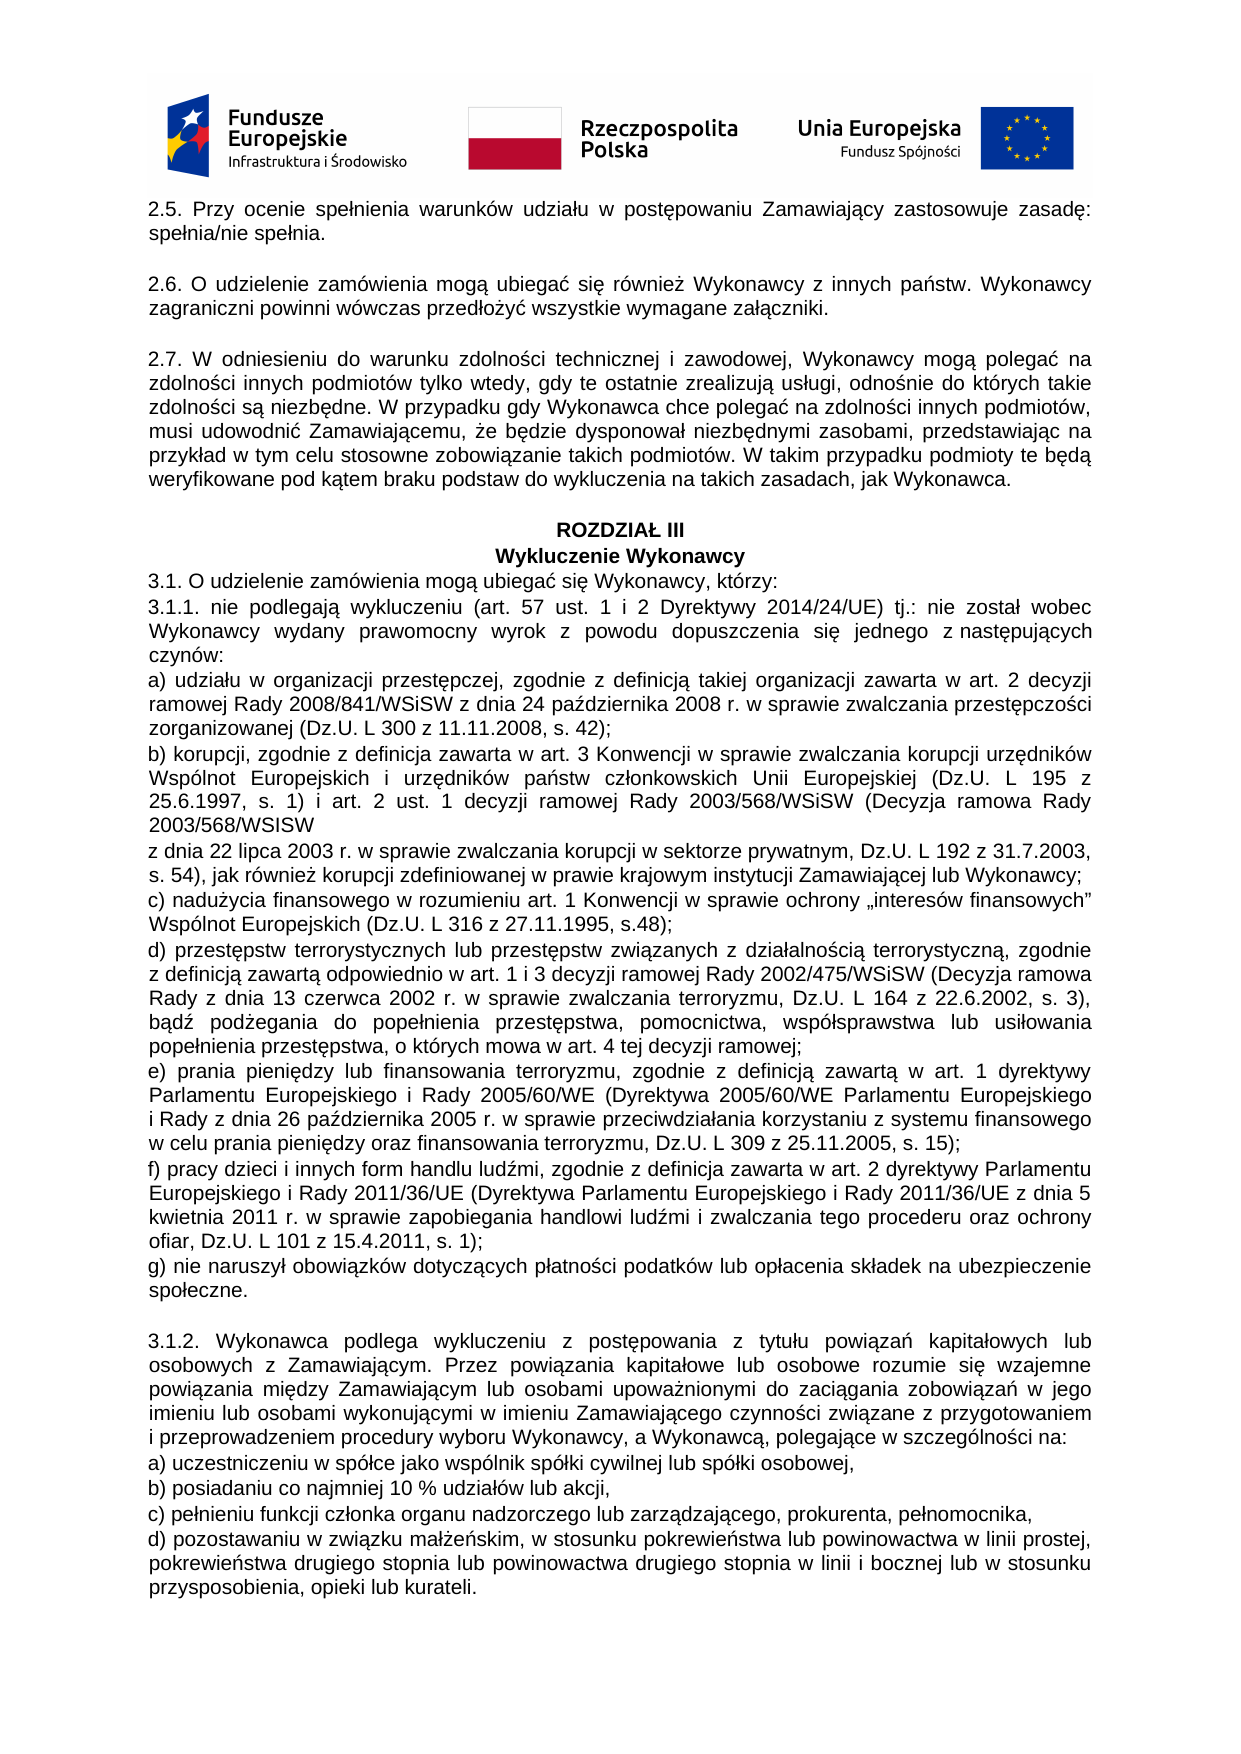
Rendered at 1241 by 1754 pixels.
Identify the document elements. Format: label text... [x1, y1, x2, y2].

text b) posiadaniu co najmniej 10 % udziałów lub akcji, [148, 1476, 1093, 1500]
text g) nie naruszył obowiązków dotyczących płatności podatków lub opłacenia składek na ubezpieczenie społeczne. [148, 1254, 1093, 1302]
text d) przestępstw terrorystycznych lub przestępstw związanych z działalnością terrorystyczną, zgodnie z definicją zawartą odpowiednio w art. 1 i 3 decyzji ramowej Rady 2002/475/WSiSW (Decyzja ramowa Rady z dnia 13 czerwca 2002 r. w sprawie zwalczania terroryzmu, Dz.U. L 164 z 22.6.2002, s. 3), bądź podżegania do popełnienia przestępstwa, pomocnictwa, współsprawstwa lub usiłowania popełnienia przestępstwa, o których mowa w art. 4 tej decyzji ramowej; [148, 938, 1093, 1058]
text 3.1.2. Wykonawca podlega wykluczeniu z postępowania z tytułu powiązań kapitałowych lub osobowych z Zamawiającym. Przez powiązania kapitałowe lub osobowe rozumie się wzajemne powiązania między Zamawiającym lub osobami upoważnionymi do zaciągania zobowiązań w jego imieniu lub osobami wykonującymi w imieniu Zamawiającego czynności związane z przygotowaniem i przeprowadzeniem procedury wyboru Wykonawcy, a Wykonawcą, polegające w szczególności na: [148, 1329, 1093, 1449]
text c) nadużycia finansowego w rozumieniu art. 1 Konwencji w sprawie ochrony „interesów finansowych” Wspólnot Europejskich (Dz.U. L 316 z 27.11.1995, s.48); [148, 888, 1093, 936]
text a) uczestniczeniu w spółce jako wspólnik spółki cywilnej lub spółki osobowej, [148, 1450, 1093, 1474]
text Wykluczenie Wykonawcy [148, 543, 1093, 567]
text e) prania pieniędzy lub finansowania terroryzmu, zgodnie z definicją zawartą w art. 1 dyrektywy Parlamentu Europejskiego i Rady 2005/60/WE (Dyrektywa 2005/60/WE Parlamentu Europejskiego i Rady z dnia 26 października 2005 r. w sprawie przeciwdziałania korzystaniu z systemu finansowego w celu prania pieniędzy oraz finansowania terroryzmu, Dz.U. L 309 z 25.11.2005, s. 15); [148, 1059, 1093, 1155]
text f) pracy dzieci i innych form handlu ludźmi, zgodnie z definicja zawarta w art. 2 dyrektywy Parlamentu Europejskiego i Rady 2011/36/UE (Dyrektywa Parlamentu Europejskiego i Rady 2011/36/UE z dnia 5 kwietnia 2011 r. w sprawie zapobiegania handlowi ludźmi i zwalczania tego procederu oraz ochrony ofiar, Dz.U. L 101 z 15.4.2011, s. 1); [148, 1157, 1093, 1252]
text c) pełnieniu funkcji członka organu nadzorczego lub zarządzającego, prokurenta, pełnomocnika, [148, 1501, 1093, 1525]
text 2.6. O udzielenie zamówienia mogą ubiegać się również Wykonawcy z innych państw. Wykonawcy zagraniczni powinni wówczas przedłożyć wszystkie wymagane załączniki. [148, 272, 1093, 320]
picture [147, 73, 1093, 198]
text 3.1. O udzielenie zamówienia mogą ubiegać się Wykonawcy, którzy: [148, 569, 1093, 593]
text ROZDZIAŁ III [148, 518, 1093, 542]
text 3.1.1. nie podlegają wykluczeniu (art. 57 ust. 1 i 2 Dyrektywy 2014/24/UE) tj.: nie został wobec Wykonawcy wydany prawomocny wyrok z powodu dopuszczenia się jednego z następujących czynów: [148, 594, 1093, 666]
text z dnia 22 lipca 2003 r. w sprawie zwalczania korupcji w sektorze prywatnym, Dz.U. L 192 z 31.7.2003, s. 54), jak również korupcji zdefiniowanej w prawie krajowym instytucji Zamawiającej lub Wykonawcy; [148, 839, 1093, 887]
text a) udziału w organizacji przestępczej, zgodnie z definicją takiej organizacji zawarta w art. 2 decyzji ramowej Rady 2008/841/WSiSW z dnia 24 października 2008 r. w sprawie zwalczania przestępczości zorganizowanej (Dz.U. L 300 z 11.11.2008, s. 42); [148, 668, 1093, 740]
text 2.5. Przy ocenie spełnienia warunków udziału w postępowaniu Zamawiający zastosowuje zasadę: spełnia/nie spełnia. [148, 198, 1093, 245]
text 2.7. W odniesieniu do warunku zdolności technicznej i zawodowej, Wykonawcy mogą polegać na zdolności innych podmiotów tylko wtedy, gdy te ostatnie zrealizują usługi, odnośnie do których takie zdolności są niezbędne. W przypadku gdy Wykonawca chce polegać na zdolności innych podmiotów, musi udowodnić Zamawiającemu, że będzie dysponował niezbędnymi zasobami, przedstawiając na przykład w tym celu stosowne zobowiązanie takich podmiotów. W takim przypadku podmioty te będą weryfikowane pod kątem braku podstaw do wykluczenia na takich zasadach, jak Wykonawca. [148, 347, 1093, 491]
text d) pozostawaniu w związku małżeńskim, w stosunku pokrewieństwa lub powinowactwa w linii prostej, pokrewieństwa drugiego stopnia lub powinowactwa drugiego stopnia w linii i bocznej lub w stosunku przysposobienia, opieki lub kurateli. [148, 1527, 1093, 1599]
text b) korupcji, zgodnie z definicja zawarta w art. 3 Konwencji w sprawie zwalczania korupcji urzędników Wspólnot Europejskich i urzędników państw członkowskich Unii Europejskiej (Dz.U. L 195 z 25.6.1997, s. 1) i art. 2 ust. 1 decyzji ramowej Rady 2003/568/WSiSW (Decyzja ramowa Rady 2003/568/WSISW [148, 741, 1093, 837]
